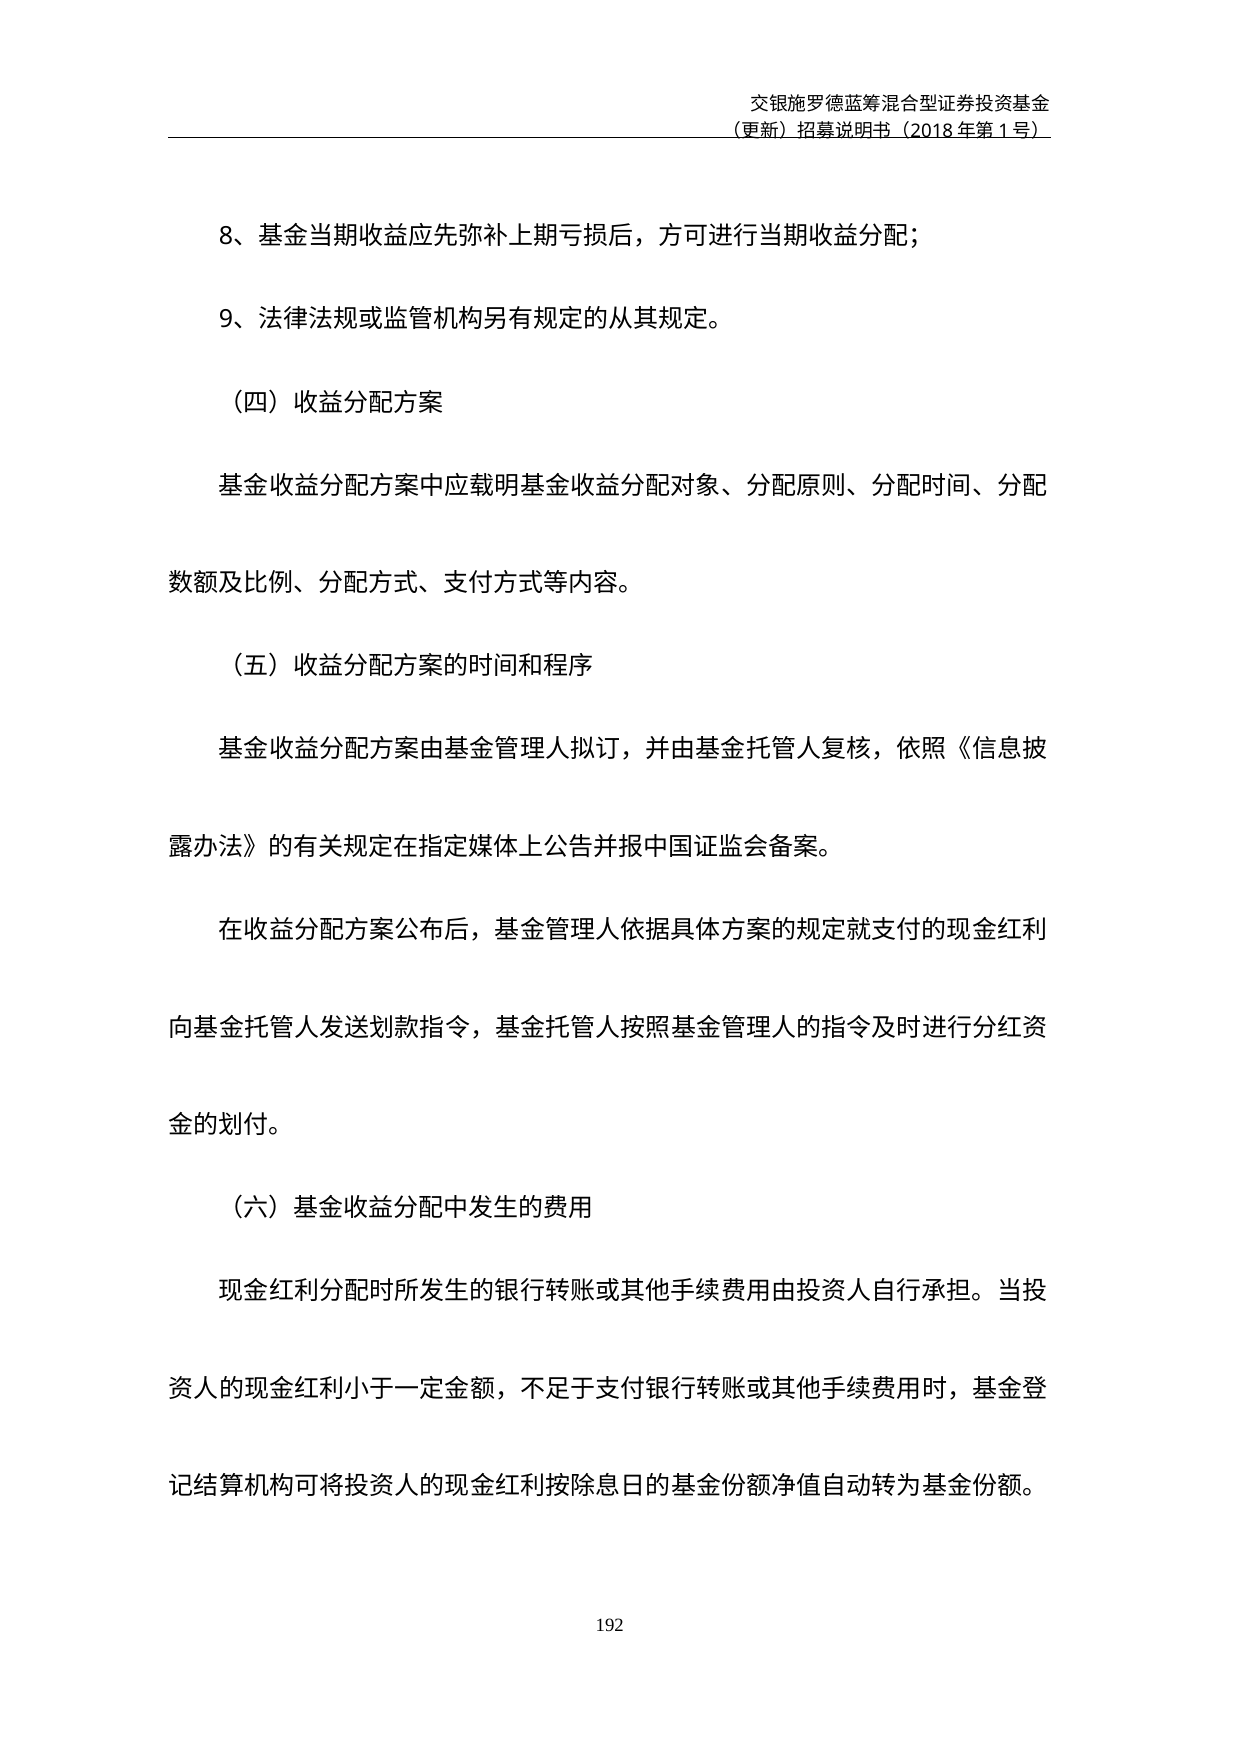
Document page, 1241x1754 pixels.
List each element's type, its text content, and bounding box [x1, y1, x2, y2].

text （四）收益分配方案 [169, 368, 1050, 433]
text 8、基金当期收益应先弥补上期亏损后，方可进行当期收益分配； [169, 201, 1050, 266]
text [169, 1256, 1050, 1516]
text （六）基金收益分配中发生的费用 [169, 1173, 1050, 1238]
text 9、法律法规或监管机构另有规定的从其规定。 [169, 284, 1050, 349]
text （五）收益分配方案的时间和程序 [169, 631, 1050, 696]
text 基金收益分配方案由基金管理人拟订，并由基金托管人复核，依照《信息披露办法》的有关规定在指定媒体上公告并报中国证监会备案。 [169, 714, 1050, 877]
text 基金收益分配方案中应载明基金收益分配对象、分配原则、分配时间、分配数额及比例、分配方式、支付方式等内容。 [169, 451, 1050, 613]
text 在收益分配方案公布后，基金管理人依据具体方案的规定就支付的现金红利向基金托管人发送划款指令，基金托管人按照基金管理人的指令及时进行分红资金的划付。 [169, 895, 1050, 1155]
